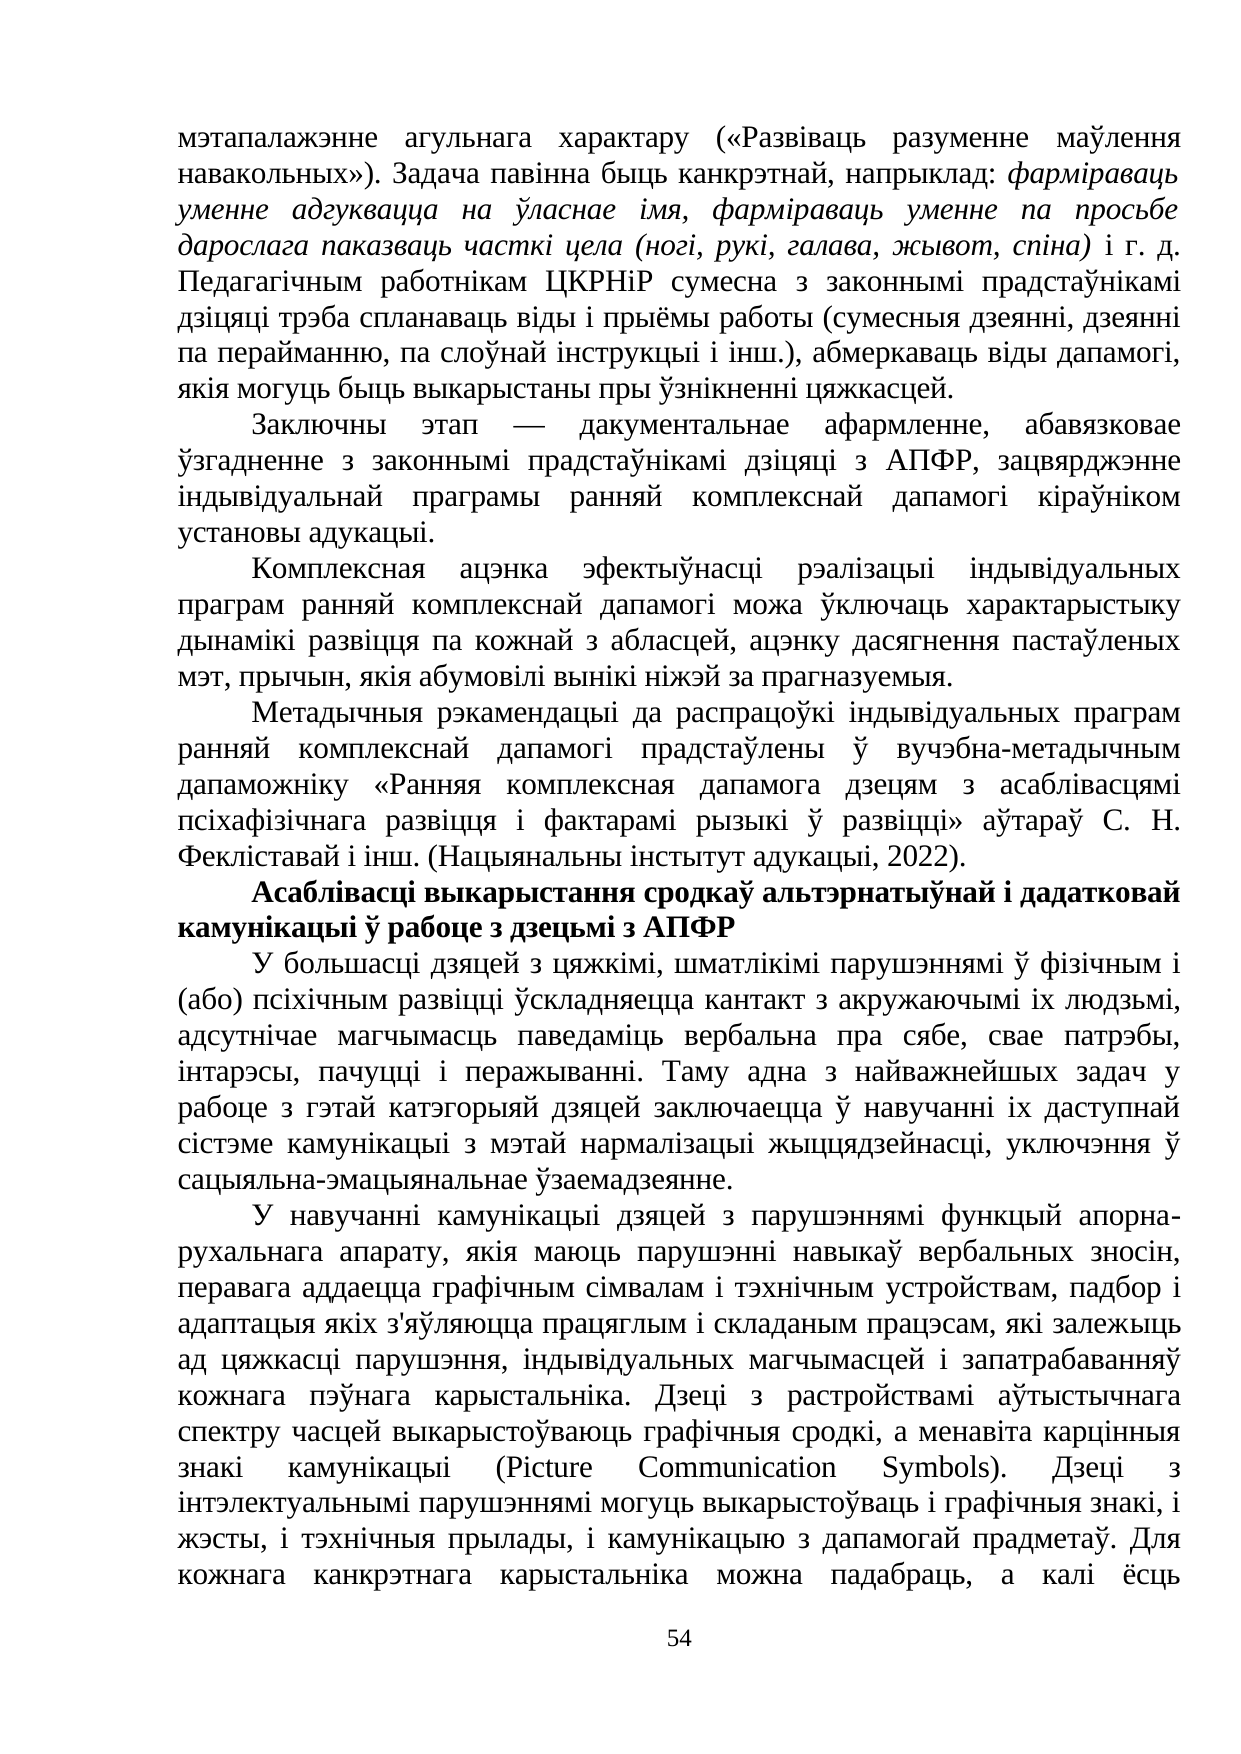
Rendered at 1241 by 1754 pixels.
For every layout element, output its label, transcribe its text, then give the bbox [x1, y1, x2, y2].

text Асаблівасці выкарыстання сродкаў альтэрнатыўнай і дадатковай камунікацыі ў рабоце з дзецьмі з АПФР [177, 873, 1181, 945]
text Метадычныя рэкамендацыі да распрацоўкі індывідуальных праграм ранняй комплекснай дапамогі прадстаўлены ў вучэбна-метадычным дапаможніку «Ранняя комплексная дапамога дзецям з асаблівасцямі псіхафізічнага развіцця і фактарамі рызыкі ў развіцці» аўтараў С. Н. Фекліставай і інш. (Нацыянальны інстытут адукацыі, 2022). [177, 693, 1181, 873]
text У большасці дзяцей з цяжкімі, шматлікімі парушэннямі ў фізічным і (або) псіхічным развіцці ўскладняецца кантакт з акружаючымі іх людзьмі, адсутнічае магчымасць паведаміць вербальна пра сябе, свае патрэбы, інтарэсы, пачуцці і перажыванні. Таму адна з найважнейшых задач у рабоце з гэтай катэгорыяй дзяцей заключаецца ў навучанні іх даступнай сістэме камунікацыі з мэтай нармалізацыі жыццядзейнасці, уключэння ў сацыяльна-эмацыянальнае ўзаемадзеянне. [177, 945, 1181, 1196]
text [177, 118, 1181, 406]
text Заключны этап — дакументальнае афармленне, абавязковае ўзгадненне з законнымі прадстаўнікамі дзіцяці з АПФР, зацвярджэнне індывідуальнай праграмы ранняй комплекснай дапамогі кіраўніком установы адукацыі. [177, 406, 1181, 549]
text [177, 1196, 1181, 1592]
text Комплексная ацэнка эфектыўнасці рэалізацыі індывідуальных праграм ранняй комплекснай дапамогі можа ўключаць характарыстыку дынамікі развіцця па кожнай з абласцей, ацэнку дасягнення пастаўленых мэт, прычын, якія абумовілі вынікі ніжэй за прагназуемыя. [177, 549, 1181, 693]
